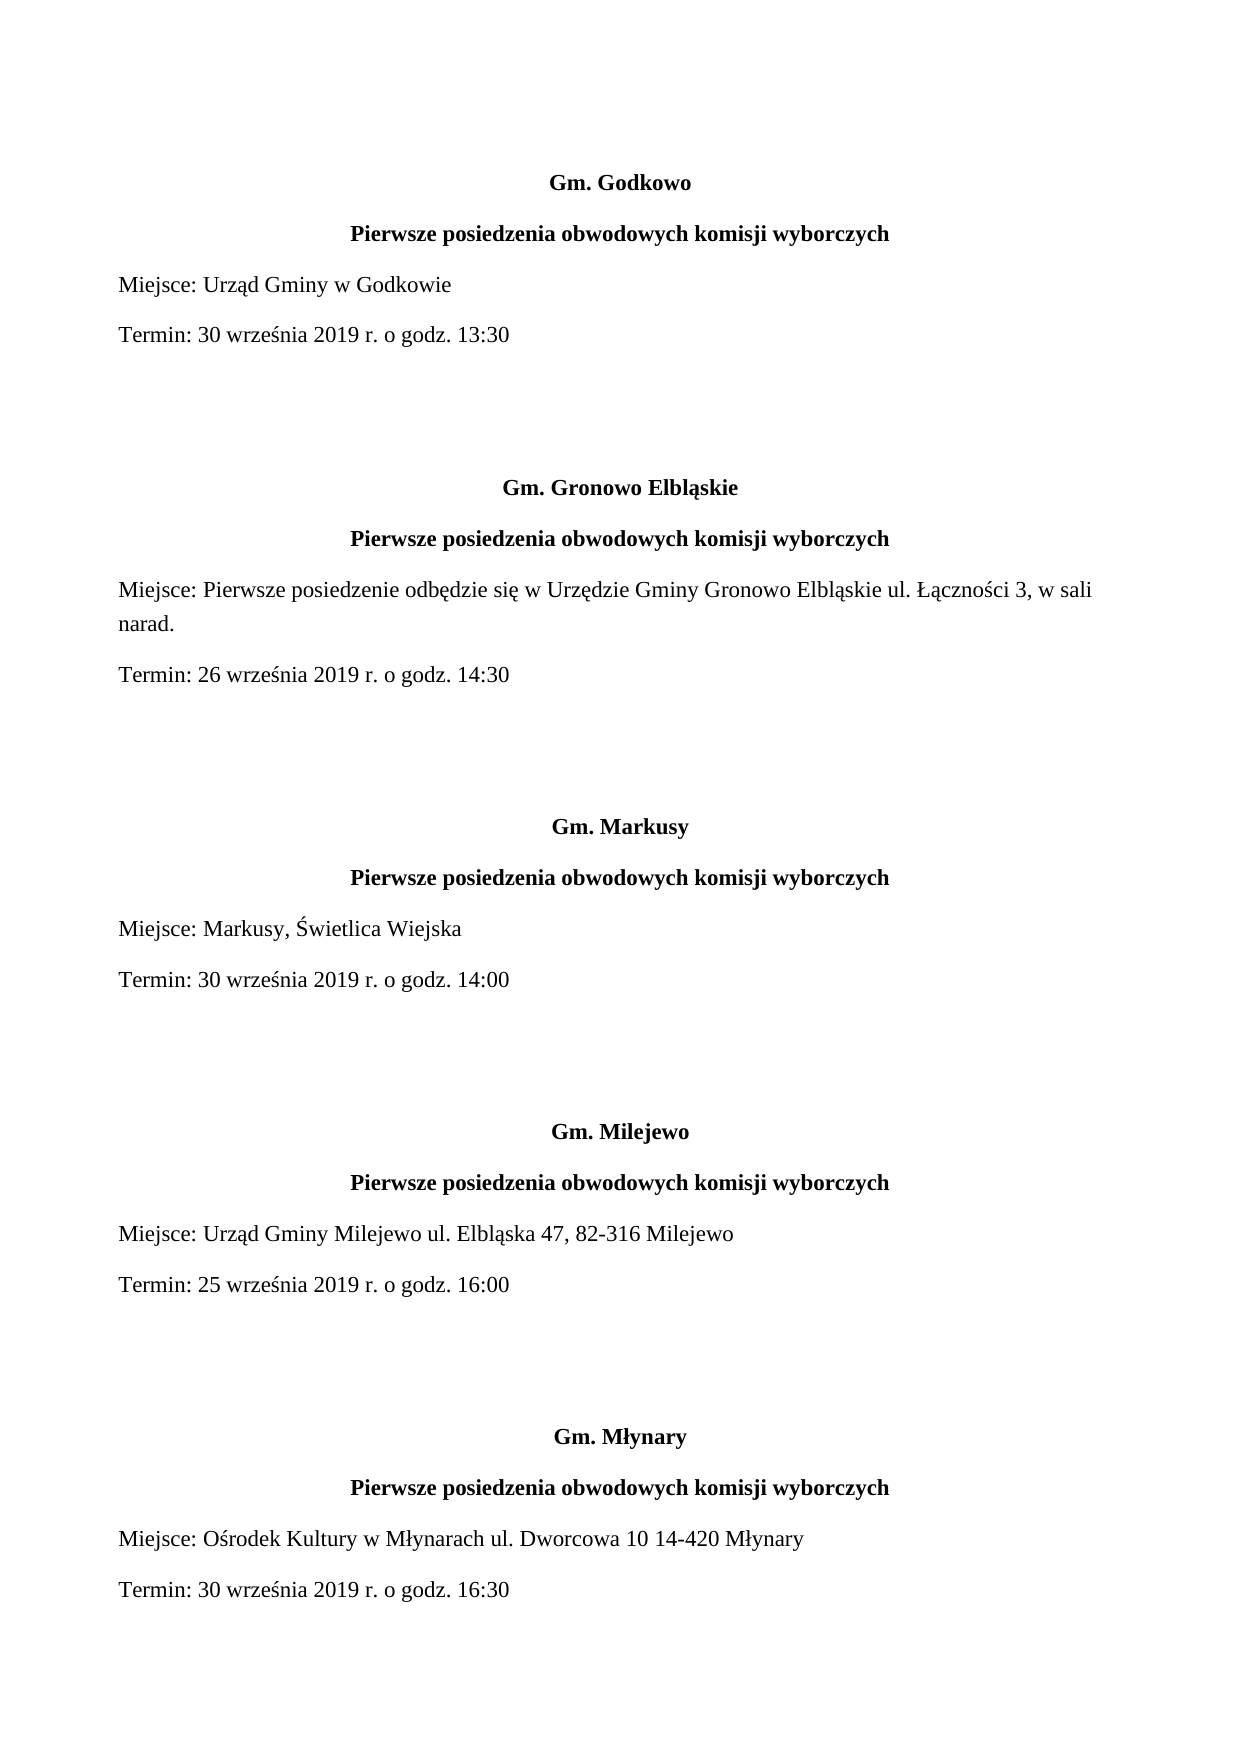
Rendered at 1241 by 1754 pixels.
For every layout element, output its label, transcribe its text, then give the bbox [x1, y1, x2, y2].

text Miejsce: Pierwsze posiedzenie odbędzie się w Urzędzie Gminy Gronowo Elbląskie ul. Łączności 3, w sali narad. [118, 576, 1122, 636]
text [118, 220, 1122, 246]
text Pierwsze posiedzenia obwodowych komisji wyborczych [118, 864, 1122, 890]
text Pierwsze posiedzenia obwodowych komisji wyborczych [118, 1169, 1122, 1195]
text Miejsce: Urząd Gminy Milejewo ul. Elbląska 47, 82-316 Milejewo [118, 1220, 1122, 1246]
text Pierwsze posiedzenia obwodowych komisji wyborczych [118, 525, 1122, 551]
text Pierwsze posiedzenia obwodowych komisji wyborczych [118, 1474, 1122, 1500]
text Miejsce: Urząd Gminy w Godkowie [118, 271, 1122, 297]
text Gm. Gronowo Elbląskie [118, 474, 1122, 500]
text Gm. Milejewo [118, 1118, 1122, 1144]
text Gm. Godkowo [118, 169, 1122, 195]
text Termin: 30 września 2019 r. o godz. 16:30 [118, 1576, 1122, 1602]
text Miejsce: Ośrodek Kultury w Młynarach ul. Dworcowa 10 14-420 Młynary [118, 1525, 1122, 1551]
text Miejsce: Markusy, Świetlica Wiejska [118, 915, 1122, 941]
text Gm. Młynary [118, 1423, 1122, 1449]
text Termin: 25 września 2019 r. o godz. 16:00 [118, 1271, 1122, 1297]
text Termin: 26 września 2019 r. o godz. 14:30 [118, 661, 1122, 687]
text Termin: 30 września 2019 r. o godz. 13:30 [118, 321, 1122, 348]
text Gm. Markusy [118, 813, 1122, 839]
text Termin: 30 września 2019 r. o godz. 14:00 [118, 966, 1122, 992]
